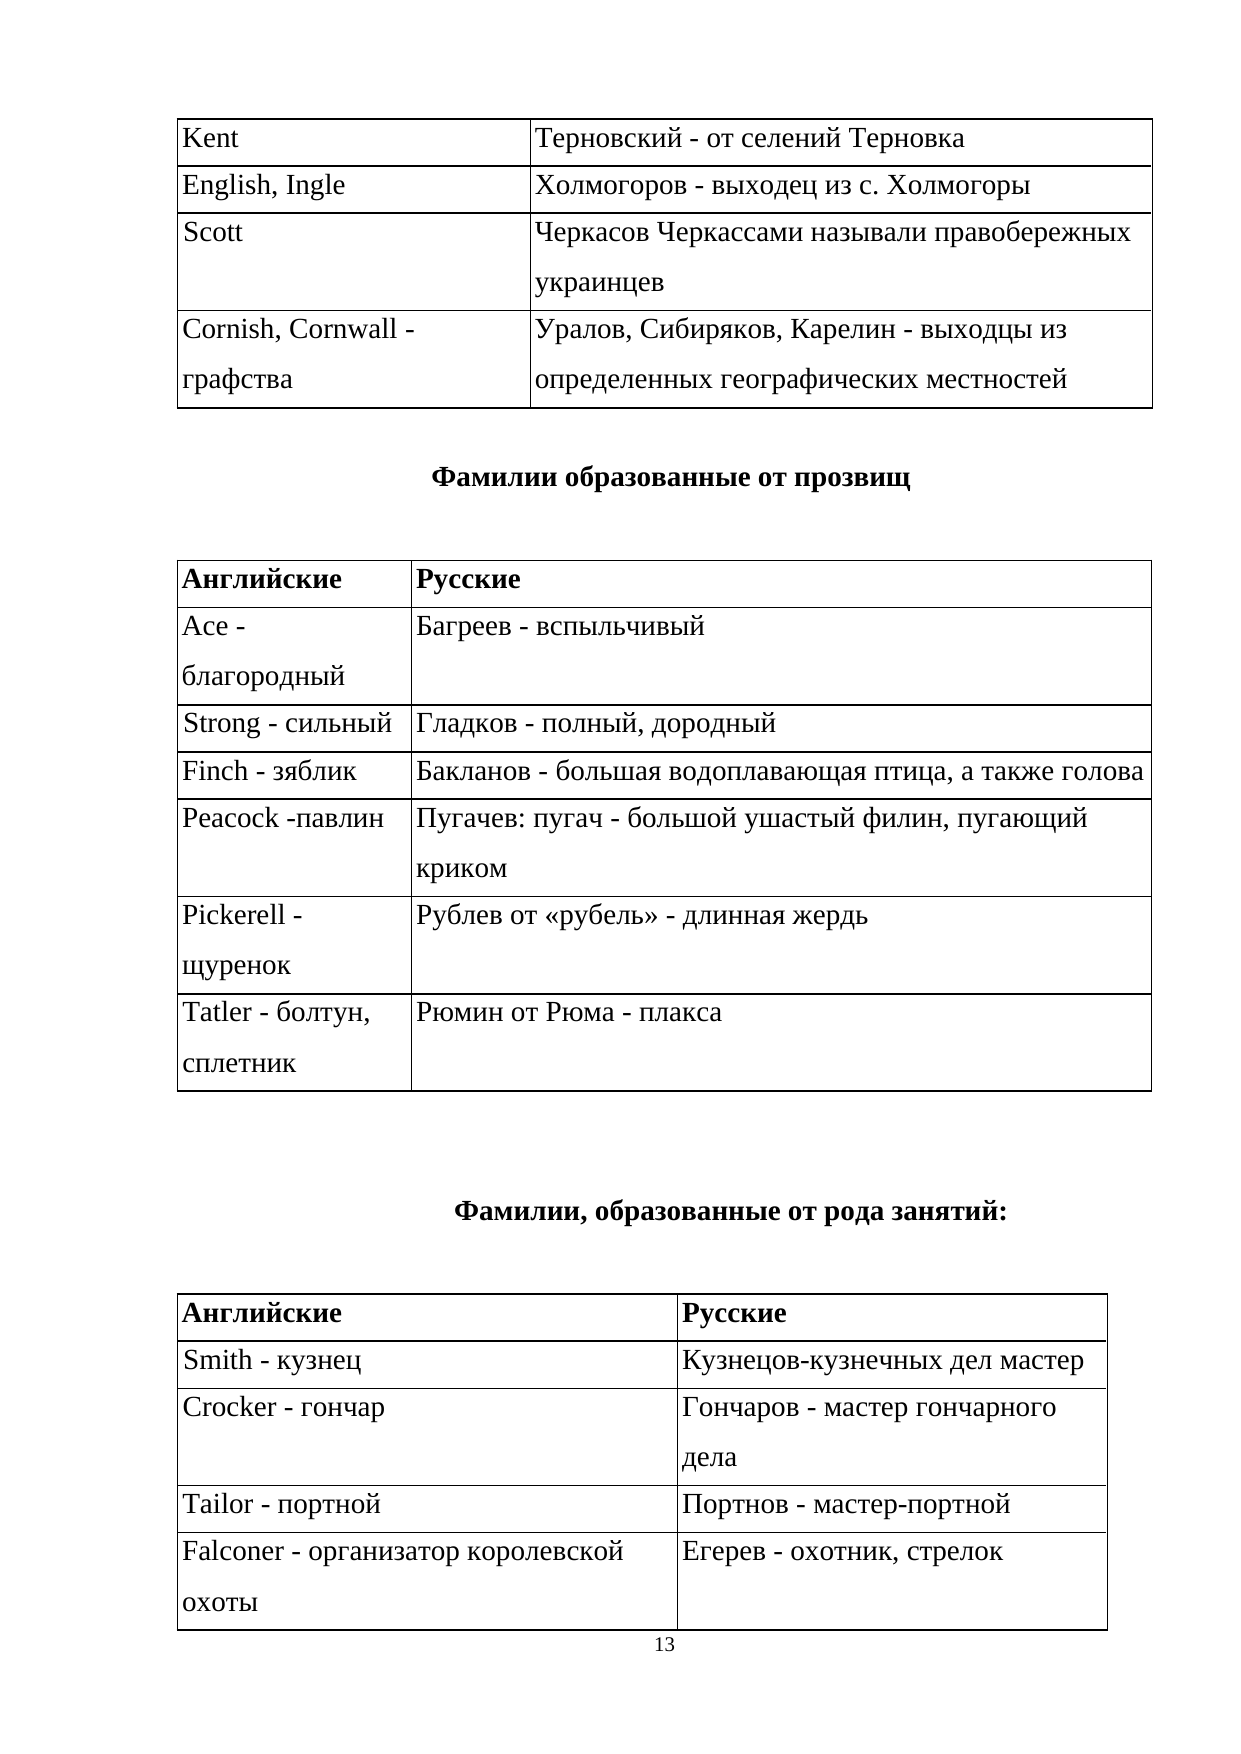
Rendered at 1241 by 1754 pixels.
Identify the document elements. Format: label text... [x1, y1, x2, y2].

table_cell Smith - кузнец [178, 1342, 677, 1387]
table_cell Scott [178, 214, 530, 310]
table_cell Peacock -павлин [178, 800, 411, 896]
table_cell Crocker - гончар [178, 1389, 677, 1485]
table_cell English, Ingle [178, 167, 530, 212]
table_cell Cornish, Cornwall - графства [178, 311, 530, 407]
table_cell Tailor - портной [178, 1486, 677, 1532]
table_header Русские [412, 561, 1151, 607]
table_cell Гончаров - мастер гончарного дела [678, 1388, 1107, 1485]
table_cell Егерев - охотник, стрелок [678, 1532, 1107, 1629]
table_cell Рублев от «рубель» - длинная жердь [412, 897, 1151, 993]
table_cell Рюмин от Рюма - плакса [412, 995, 1151, 1090]
table_cell Кузнецов-кузнечных дел мастер [678, 1340, 1107, 1387]
table_header Английские [178, 1295, 677, 1340]
table_cell Falconer - организатор королевской охоты [178, 1533, 677, 1629]
table_cell Портнов - мастер-портной [678, 1485, 1107, 1532]
table_cell Бакланов - большая водоплавающая птица, а также голова [412, 753, 1151, 798]
text Фамилии, образованные от рода занятий: [454, 1193, 1151, 1226]
table_cell Асе - благородный [178, 608, 411, 704]
text Фамилии образованные от прозвищ [190, 459, 1151, 492]
table_cell Гладков - полный, дородный [412, 706, 1151, 751]
table_cell Терновский - от селений Терновка [531, 120, 1152, 165]
table_cell Холмогоров - выходец из с. Холмогоры [531, 165, 1152, 212]
table_cell Strong - сильный [178, 706, 411, 751]
table_cell Finch - зяблик [178, 753, 411, 798]
table_header Английские [178, 561, 411, 607]
table_cell Черкасов Черкассами называли правобережных украинцев [531, 212, 1152, 310]
table_cell Kent [178, 120, 530, 165]
table_cell Tatler - болтун, сплетник [178, 995, 411, 1090]
table_cell Пугачев: пугач - большой ушастый филин, пугающий криком [412, 800, 1151, 896]
table_cell Багреев - вспыльчивый [412, 608, 1151, 704]
table_cell Уралов, Сибиряков, Карелин - выходцы из определенных географических местностей [531, 310, 1152, 407]
table_header Русские [678, 1295, 1107, 1340]
table_cell Pickerell - щуренок [178, 897, 411, 993]
